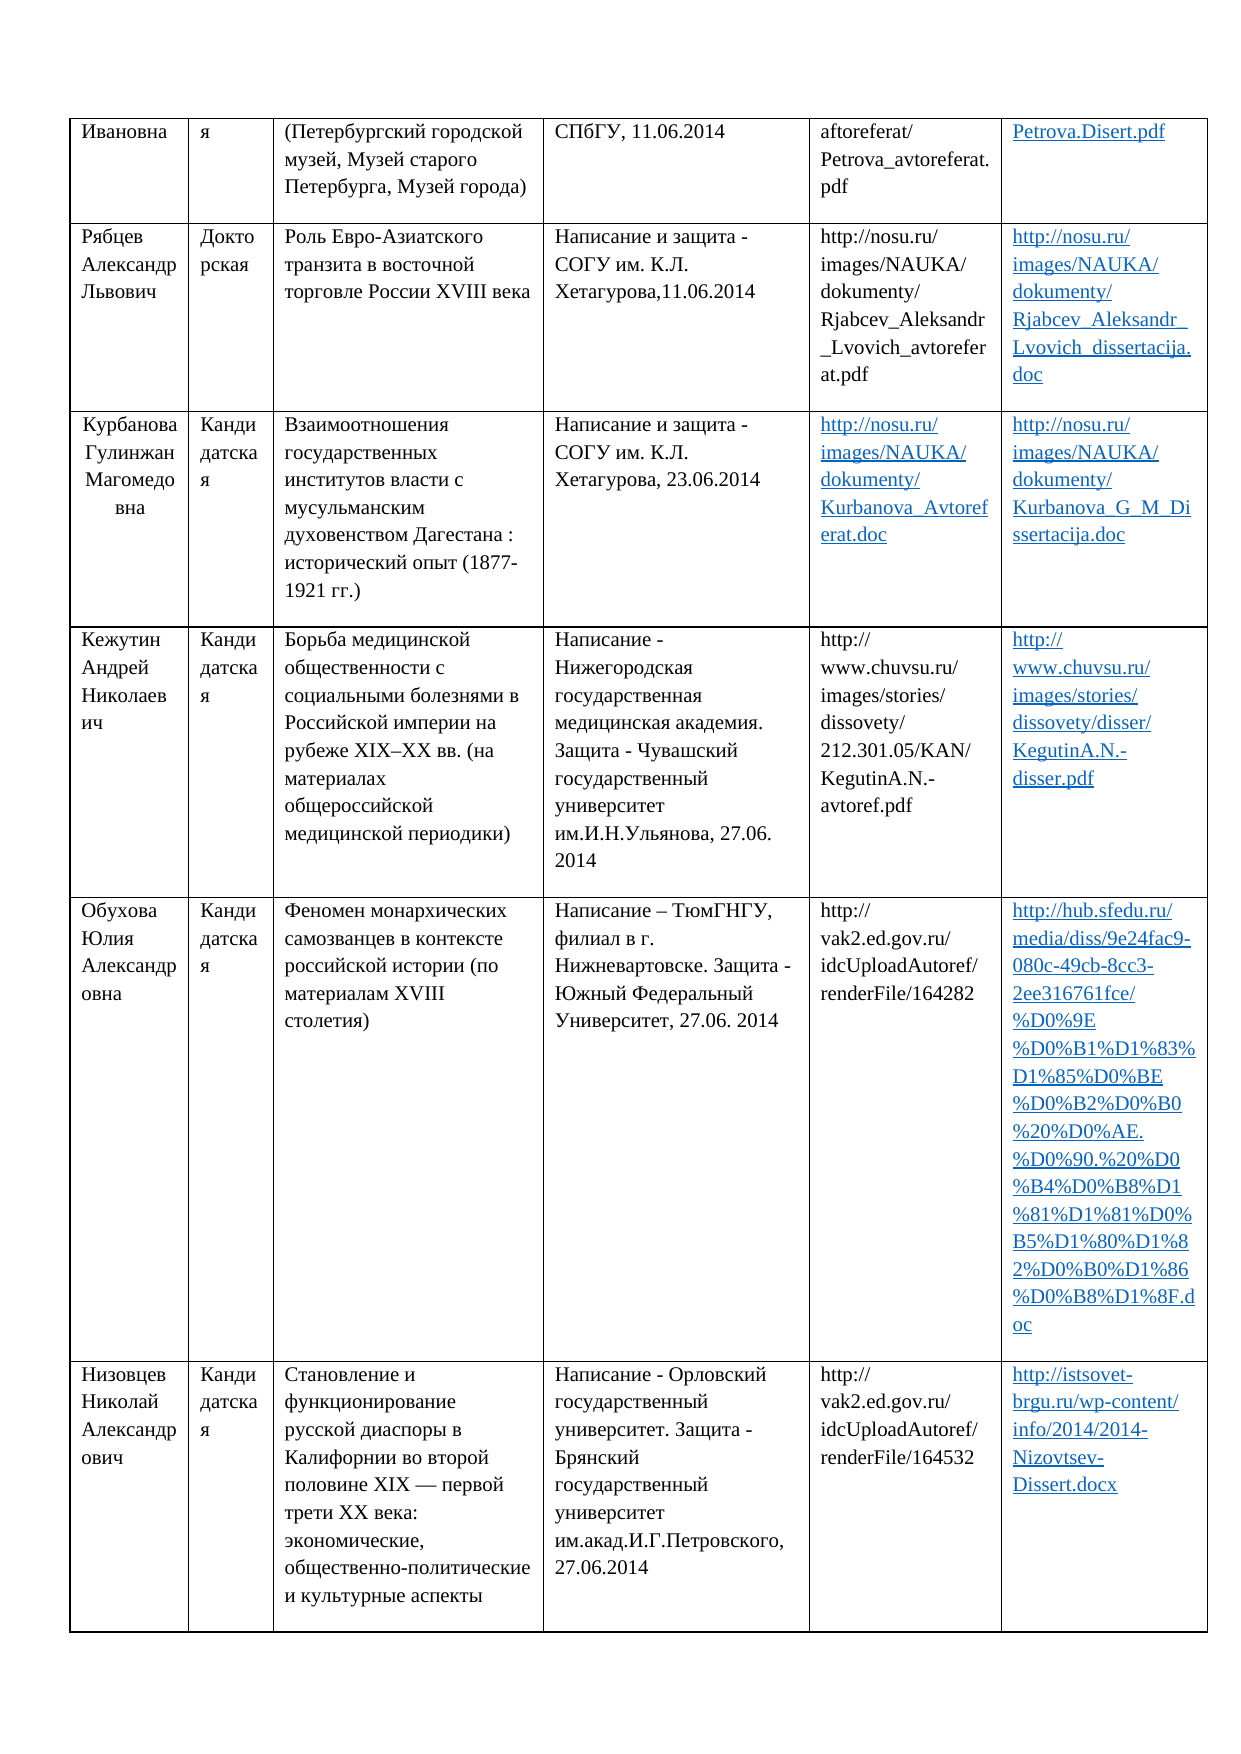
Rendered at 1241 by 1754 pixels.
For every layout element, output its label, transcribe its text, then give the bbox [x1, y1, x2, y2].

table_cell http://nosu.ru/images/NAUKA/dokumenty/Kurbanova_Avtoreferat.doc [810, 412, 1001, 626]
table_cell Написание - Орловский государственный университет. Защита - Брянский государственный университет им.акад.И.Г.Петровского, 27.06.2014 [544, 1362, 809, 1631]
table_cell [544, 119, 809, 223]
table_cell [810, 119, 1001, 223]
table_cell Написание и защита - СОГУ им. К.Л. Хетагурова, 23.06.2014 [544, 412, 809, 626]
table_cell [274, 119, 543, 223]
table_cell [1002, 119, 1207, 223]
table_cell Написание и защита - СОГУ им. К.Л. Хетагурова,11.06.2014 [544, 224, 809, 411]
table_cell Курбанова ГулинжанМагомедовна [71, 412, 188, 626]
table_cell Низовцев Николай Александрович [71, 1362, 188, 1631]
table_cell Кандидатская [189, 119, 273, 223]
table_cell http://istsovet-brgu.ru/wp-content/info/2014/2014-Nizovtsev-Dissert.docx [1002, 1362, 1207, 1631]
table_cell Написание - Нижегородская государственная медицинская академия. Защита - Чувашский государственный университет им.И.Н.Ульянова, 27.06. 2014 [544, 628, 809, 897]
table_cell Кандидатская [189, 898, 273, 1361]
table_cell Рябцев Александр Львович [71, 224, 188, 411]
table_cell Кандидатская [189, 1362, 273, 1631]
table_cell http://www.chuvsu.ru/images/stories/dissovety/disser/KegutinA.N.-disser.pdf [1002, 628, 1207, 897]
table_cell Становление и функционирование русской диаспоры в Калифорнии во второй половине XIX — первой трети XX века: экономические, общественно-политические и культурные аспекты [274, 1362, 543, 1631]
table_cell Обухова Юлия Александровна [71, 898, 188, 1361]
table_cell http://vak2.ed.gov.ru/idcUploadAutoref/renderFile/164282 [810, 898, 1001, 1361]
table_cell Роль Евро-Азиатского транзита в восточной торговле России XVIII века [274, 224, 543, 411]
table_cell Кандидатская [189, 628, 273, 897]
table_cell http://www.chuvsu.ru/images/stories/dissovety/212.301.05/KAN/KegutinA.N.-avtoref.pdf [810, 628, 1001, 897]
table_cell http://nosu.ru/images/NAUKA/dokumenty/Rjabcev_Aleksandr_Lvovich_avtoreferat.pdf [810, 224, 1001, 411]
table_cell Написание – ТюмГНГУ, филиал в г. Нижневартовске. Защита - Южный Федеральный Университет, 27.06. 2014 [544, 898, 809, 1361]
table_cell http://nosu.ru/images/NAUKA/dokumenty/Kurbanova_G_M_Dissertacija.doc [1002, 412, 1207, 626]
table_cell Феномен монархических самозванцев в контексте российской истории (по материалам XVIII столетия) [274, 898, 543, 1361]
table_cell Докторская [189, 224, 273, 411]
table_cell http://nosu.ru/images/NAUKA/dokumenty/Rjabcev_Aleksandr_Lvovich_dissertacija.doc [1002, 224, 1207, 411]
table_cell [71, 119, 188, 223]
table_cell http://hub.sfedu.ru/media/diss/9e24fac9-080c-49cb-8cc3-2ee316761fce/%D0%9E%D0%B1%D1%83%D1%85%D0%BE%D0%B2%D0%B0%20%D0%AE.%D0%90.%20%D0%B4%D0%B8%D1%81%D1%81%D0%B5%D1%80%D1%82%D0%B0%D1%86%D0%B8%D1%8F.doc [1002, 898, 1207, 1361]
table_cell Кандидатская [189, 412, 273, 626]
table_cell http://vak2.ed.gov.ru/idcUploadAutoref/renderFile/164532 [810, 1362, 1001, 1631]
table_cell Взаимоотношения государственных институтов власти с мусульманским духовенством Дагестана : исторический опыт (1877-1921 гг.) [274, 412, 543, 626]
table_cell Борьба медицинской общественности с социальными болезнями в Российской империи на рубеже XIX–XX вв. (на материалах общероссийской медицинской периодики) [274, 628, 543, 897]
table_cell Кежутин Андрей Николаевич [71, 628, 188, 897]
